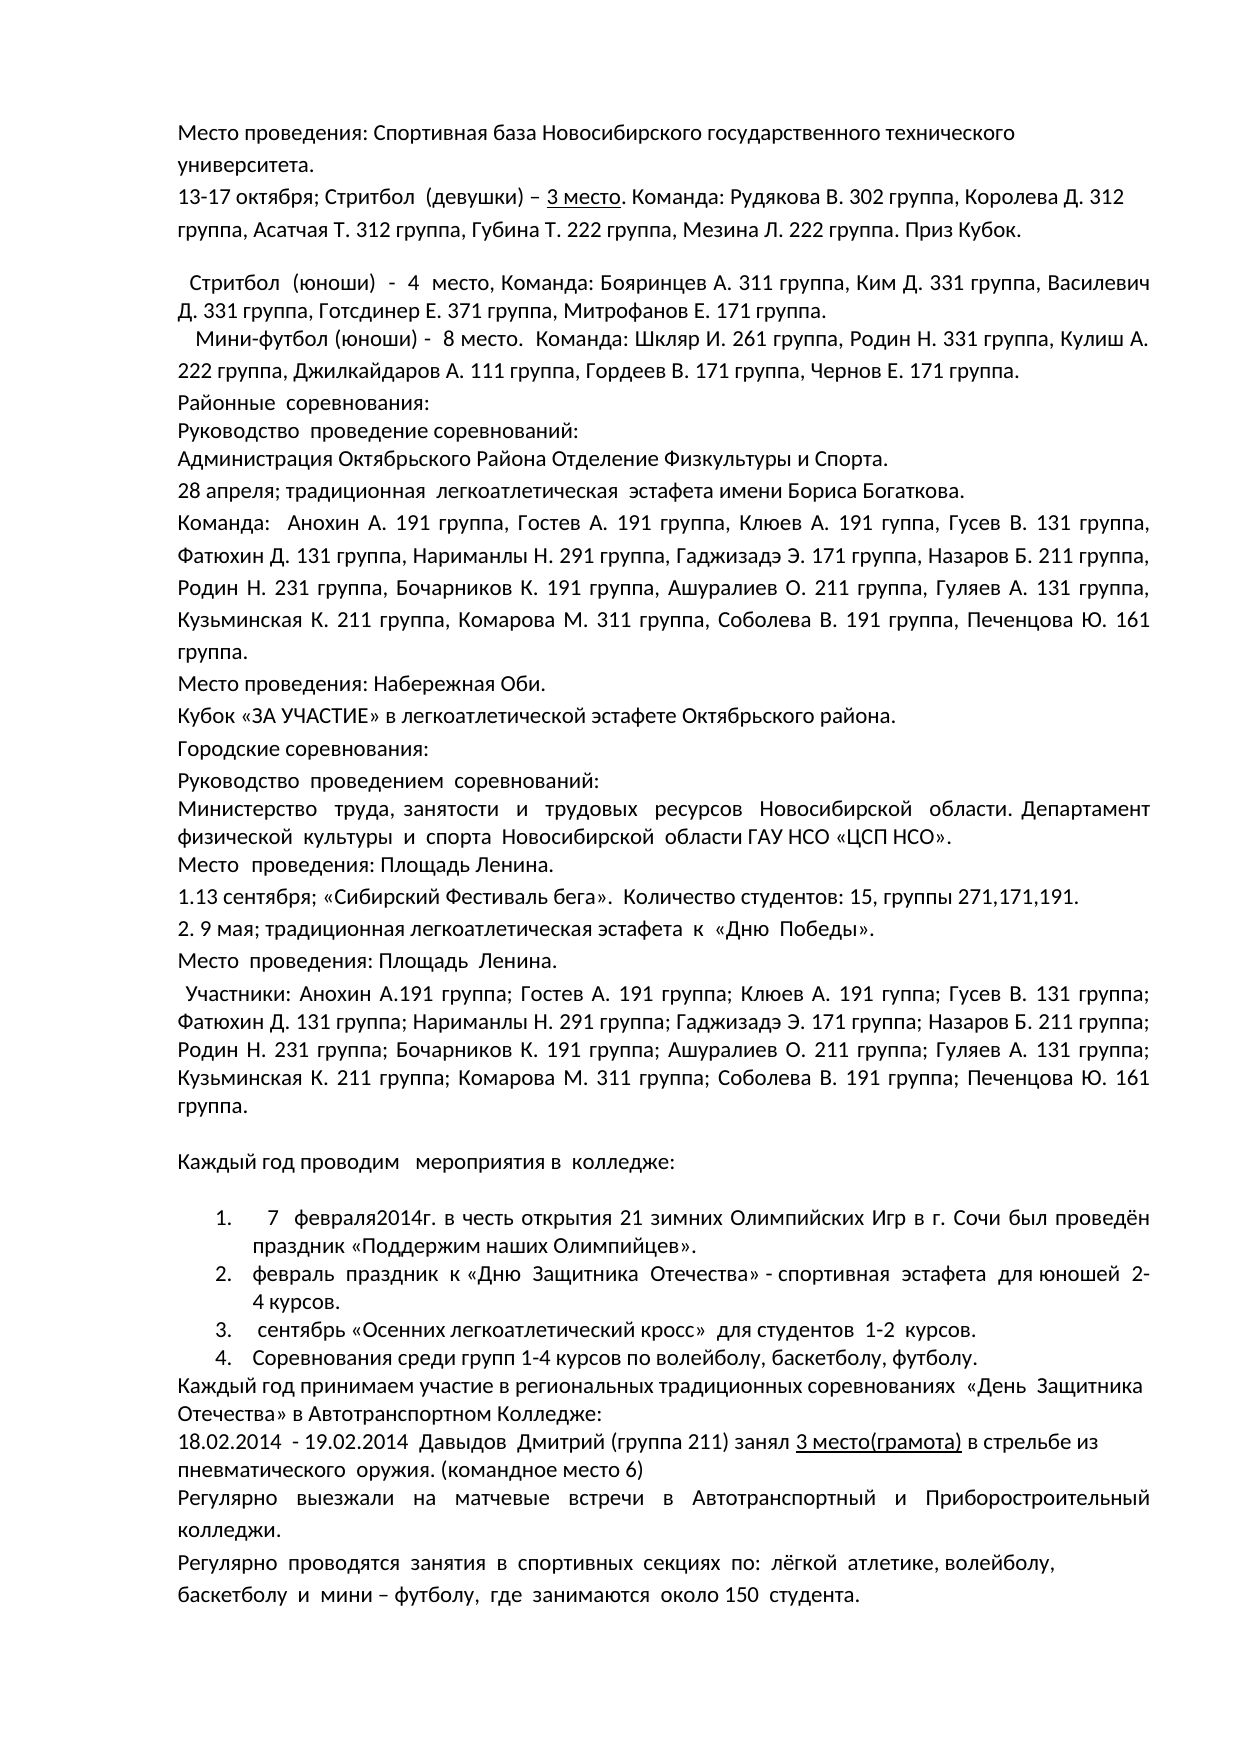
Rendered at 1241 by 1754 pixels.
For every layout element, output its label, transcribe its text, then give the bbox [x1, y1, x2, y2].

text Мини-футбол (юноши) - 8 место. Команда: Шкляр И. 261 группа, Родин Н. 331 группа, Кулиш А. 222 группа, Джилкайдаров А. 111 группа, Гордеев В. 171 группа, Чернов Е. 171 группа. [177, 324, 1152, 384]
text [177, 118, 1152, 243]
list 7 февраля2014г. в честь открытия 21 зимних Олимпийских Игр в г. Сочи был проведён праздник «Поддержим наших Олимпийцев». [215, 1203, 1152, 1259]
text Регулярно выезжали на матчевые встречи в Автотранспортный и Приборостроительный колледжи. [177, 1483, 1152, 1543]
text Регулярно проводятся занятия в спортивных секциях по: лёгкой атлетике, волейболу, баскетболу и мини – футболу, где занимаются около 150 студента. [177, 1548, 1152, 1608]
text Место проведения: Набережная Оби. [177, 669, 1152, 697]
list сентябрь «Осенних легкоатлетический кросс» для студентов 1-2 курсов. [215, 1315, 1152, 1343]
text Администрация Октябрьского Района Отделение Физкультуры и Спорта. [177, 444, 1152, 472]
text Районные соревнования: Руководство проведение соревнований: [177, 388, 1152, 444]
text Городские соревнования: [177, 734, 1152, 762]
text Кубок «ЗА УЧАСТИЕ» в легкоатлетической эстафете Октябрьского района. [177, 702, 1152, 730]
text Каждый год принимаем участие в региональных традиционных соревнованиях «День Защитника Отечества» в Автотранспортном Колледже: 18.02.2014 - 19.02.2014 Давыдов Дмитрий (группа 211) занял 3 место(грамота) в стрельбе из пневматического оружия. (командное место 6) [177, 1371, 1152, 1483]
text Место проведения: Площадь Ленина. 1.13 сентября; «Сибирский Фестиваль бега». Количество студентов: 15, группы 271,171,191. [177, 850, 1152, 910]
text 28 апреля; традиционная легкоатлетическая эстафета имени Бориса Богаткова. [177, 476, 1152, 504]
text Руководство проведением соревнований: [177, 766, 1152, 794]
list Соревнования среди групп 1-4 курсов по волейболу, баскетболу, футболу. [215, 1343, 1152, 1371]
text Команда: Анохин А. 191 группа, Гостев А. 191 группа, Клюев А. 191 гуппа, Гусев В. 131 группа, Фатюхин Д. 131 группа, Нариманлы Н. 291 группа, Гаджизадэ Э. 171 группа, Назаров Б. 211 группа, Родин Н. 231 группа, Бочарников К. 191 группа, Ашуралиев О. 211 группа, Гуляев А. 131 группа, Кузьминская К. 211 группа, Комарова М. 311 группа, Соболева В. 191 группа, Печенцова Ю. 161 группа. [177, 508, 1152, 665]
text Министерство труда, занятости и трудовых ресурсов Новосибирской области. Департамент физической культуры и спорта Новосибирской области ГАУ НСО «ЦСП НСО». [177, 794, 1152, 850]
list февраль праздник к «Дню Защитника Отечества» - спортивная эстафета для юношей 2-4 курсов. [215, 1259, 1152, 1315]
text Участники: Анохин А.191 группа; Гостев А. 191 группа; Клюев А. 191 гуппа; Гусев В. 131 группа; Фатюхин Д. 131 группа; Нариманлы Н. 291 группа; Гаджизадэ Э. 171 группа; Назаров Б. 211 группа; Родин Н. 231 группа; Бочарников К. 191 группа; Ашуралиев О. 211 группа; Гуляев А. 131 группа; Кузьминская К. 211 группа; Комарова М. 311 группа; Соболева В. 191 группа; Печенцова Ю. 161 группа. [177, 979, 1152, 1119]
text Стритбол (юноши) - 4 место, Команда: Бояринцев А. 311 группа, Ким Д. 331 группа, Василевич Д. 331 группа, Готсдинер Е. 371 группа, Митрофанов Е. 171 группа. [177, 268, 1152, 324]
text Место проведения: Площадь Ленина. [177, 947, 1152, 975]
text Каждый год проводим мероприятия в колледже: [177, 1119, 1152, 1175]
text 2. 9 мая; традиционная легкоатлетическая эстафета к «Дню Победы». [177, 914, 1152, 942]
